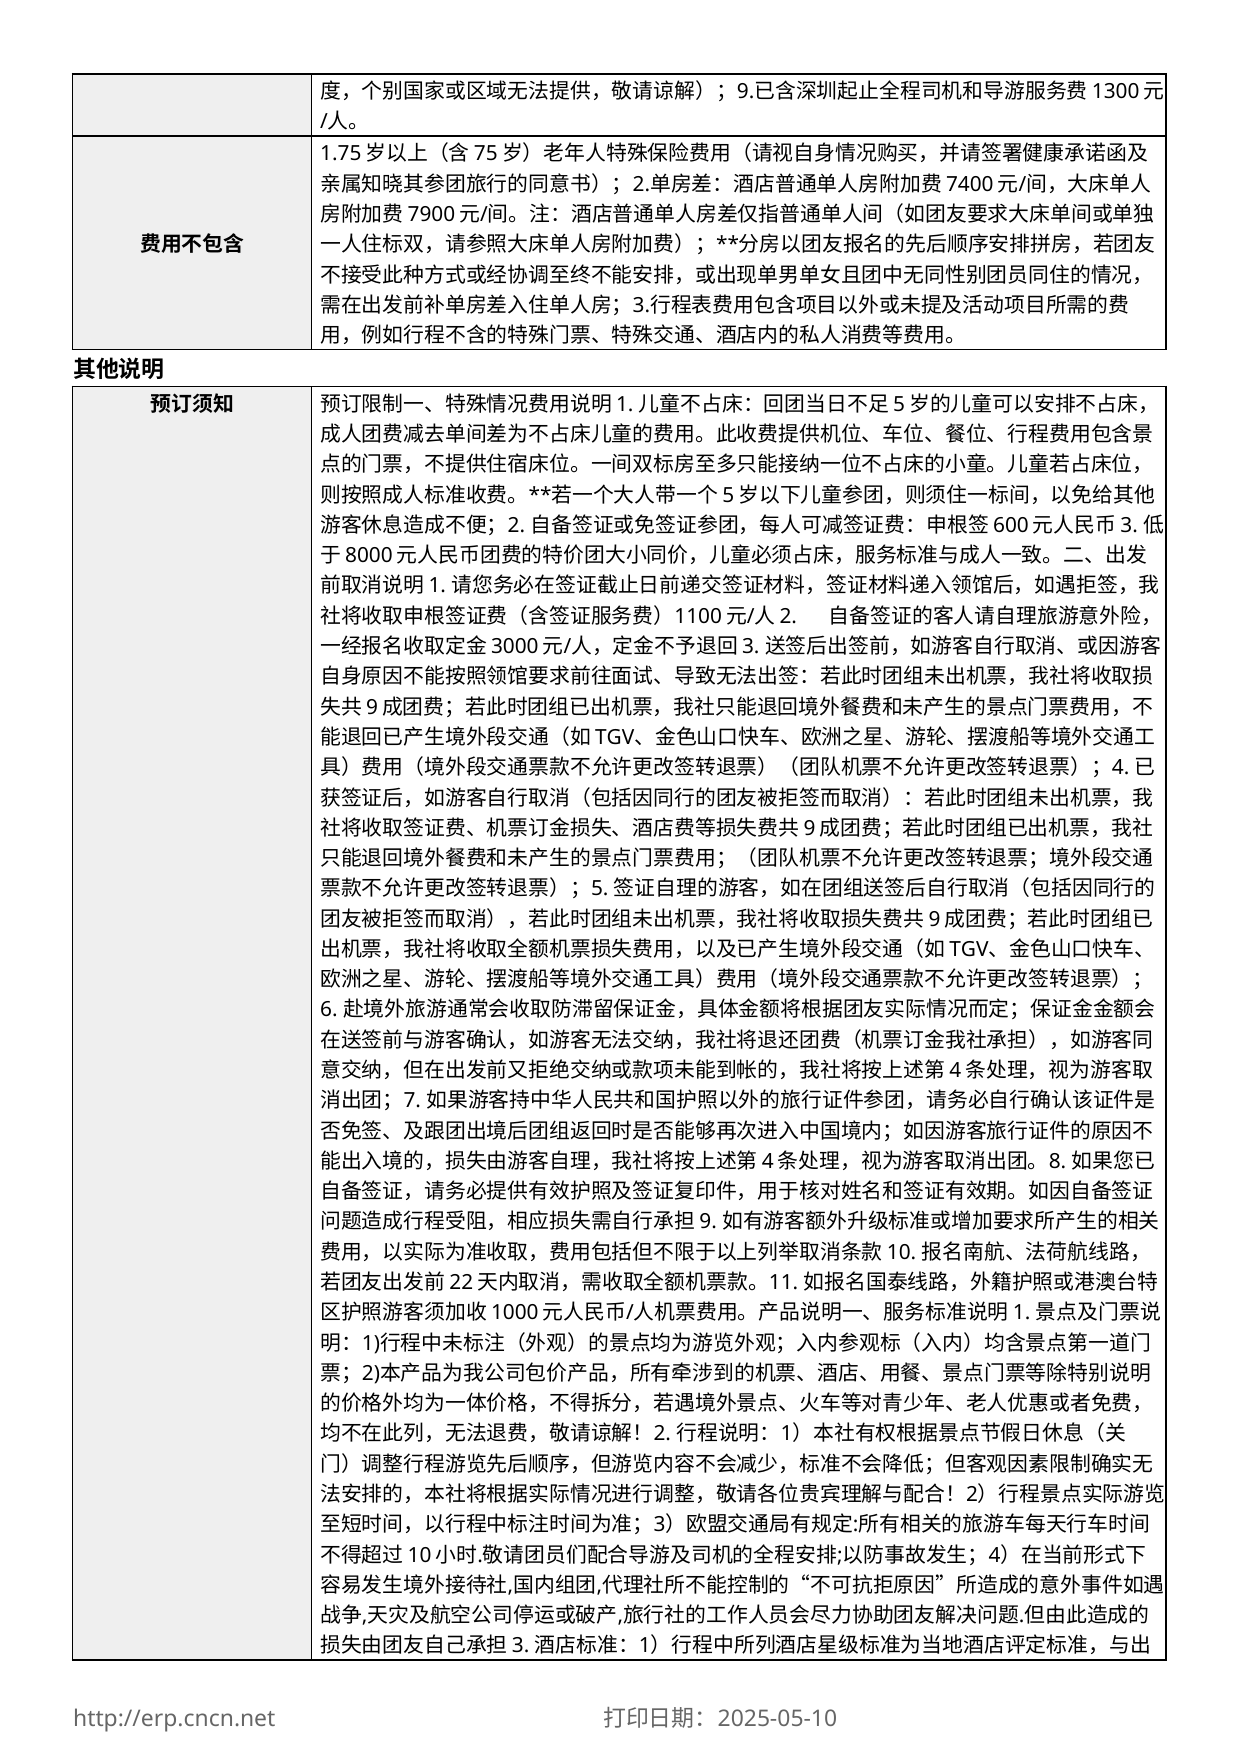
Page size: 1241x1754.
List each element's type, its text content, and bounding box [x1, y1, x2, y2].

table_cell 1.75岁以上（含75岁）老年人特殊保险费用（请视自身情况购买，并请签署健康承诺函及亲属知晓其参团旅行的同意书）； [312, 137, 1165, 349]
text 其他说明 [73, 351, 1167, 384]
table_header 预订限制 [312, 387, 1165, 1659]
table_header 1.机票：往返目的地经济舱团体机票、机场税及燃油附加费，开票后不能退改签； [312, 75, 1165, 135]
table_cell 费用不包含 [73, 137, 311, 349]
table_header 预订须知 [73, 387, 311, 1659]
table_header 费用包含 [73, 75, 311, 135]
